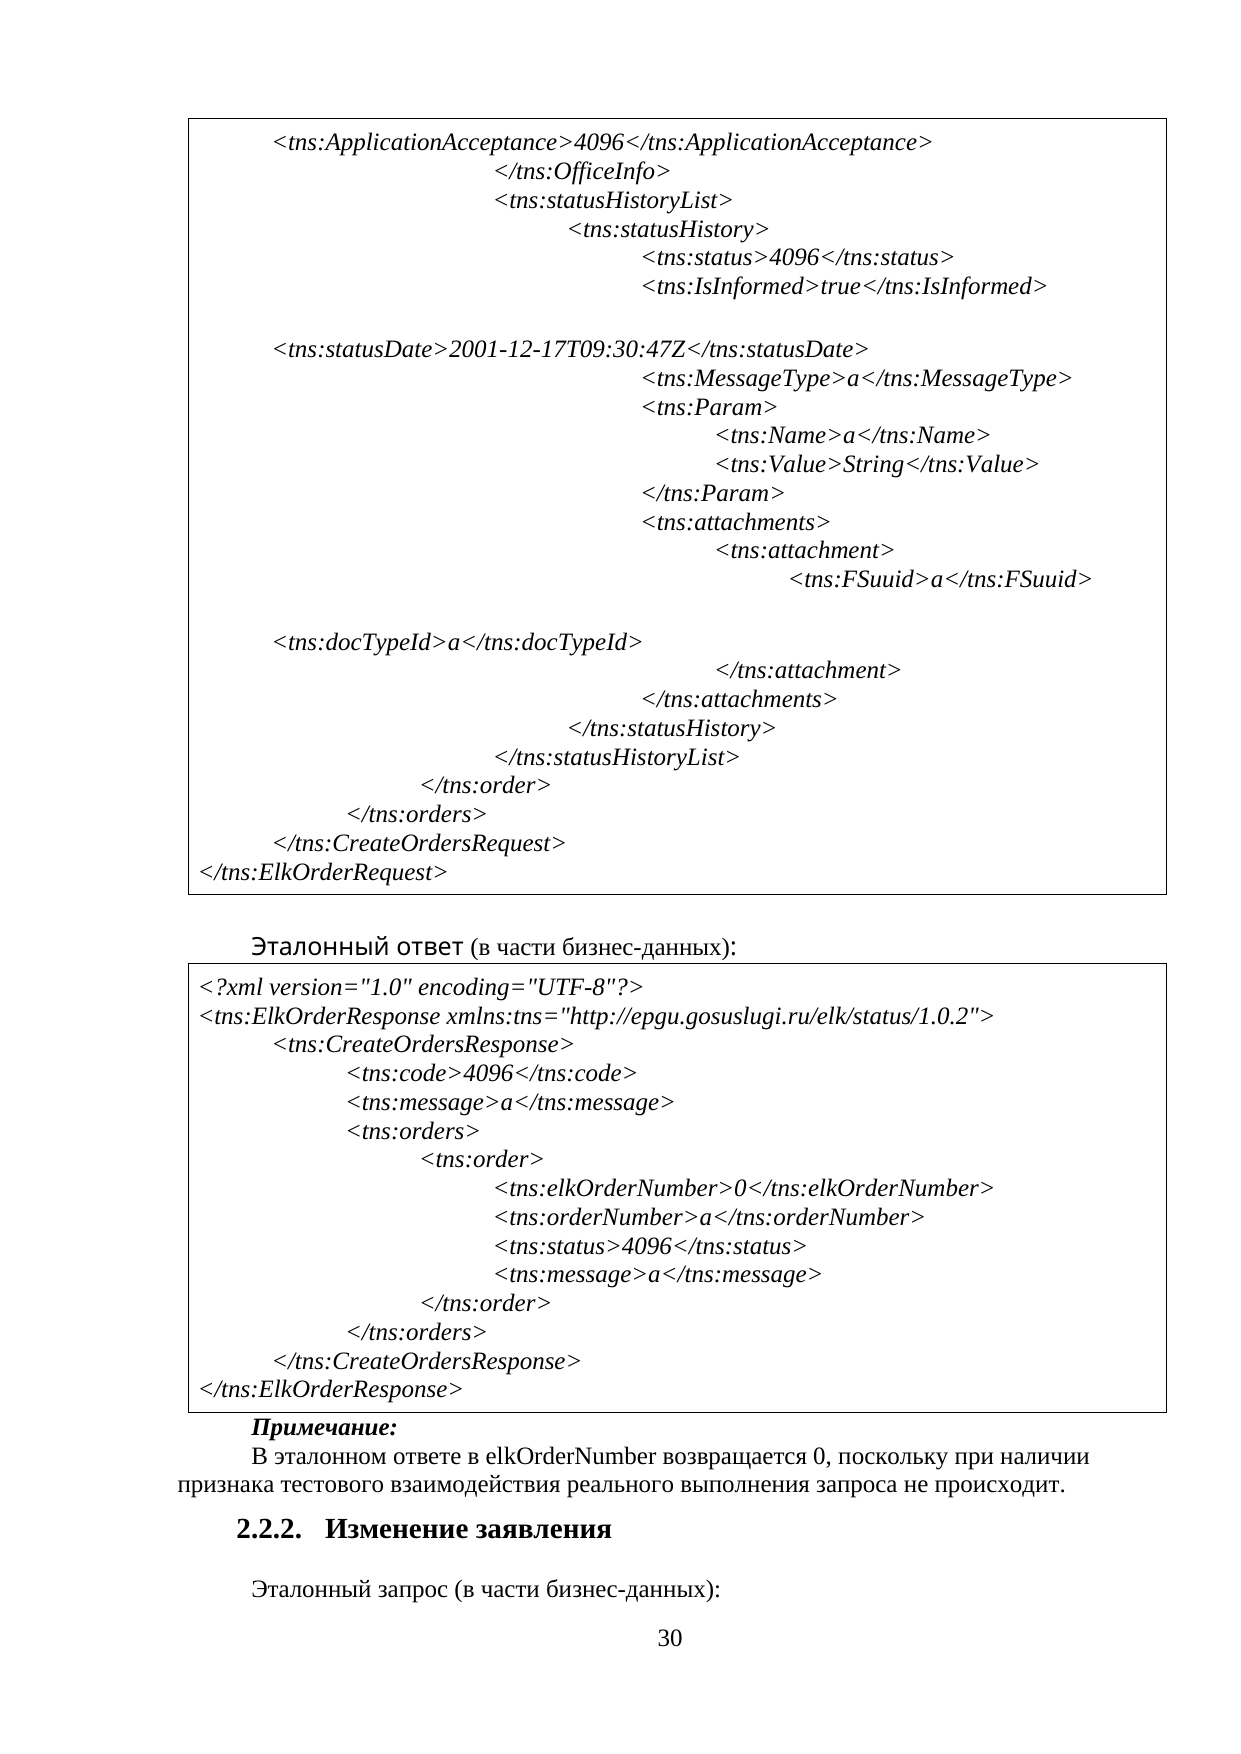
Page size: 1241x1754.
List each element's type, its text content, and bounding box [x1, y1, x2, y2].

text Примечание: [177, 1412, 1162, 1441]
list Изменение заявления [236, 1511, 1162, 1544]
text Эталонный ответ (в части бизнес-данных): [177, 928, 1162, 963]
table_header <?xml version="1.0" encoding="UTF-8"?> <tns:ElkOrderResponse xmlns:tns="http://epgu.gosuslugi.ru/elk/status/1.0.2"> <tns:CreateOrdersResponse> <tns:code>4096</tns:code> <tns:message>a</tns:message> <tns:orders> <tns:order> <tns:elkOrderNumber>0</tns:elkOrderNumber> <tns:orderNumber>a</tns:orderNumber> <tns:status>4096</tns:status> <tns:message>a</tns:message> </tns:order> </tns:orders> </tns:CreateOrdersResponse> </tns:ElkOrderResponse> [189, 964, 1166, 1412]
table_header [189, 119, 1166, 894]
text В эталонном ответе в elkOrderNumber возвращается 0, поскольку при наличии признака тестового взаимодействия реального выполнения запроса не происходит. [177, 1441, 1162, 1498]
text Эталонный запрос (в части бизнес-данных): [177, 1574, 1162, 1602]
